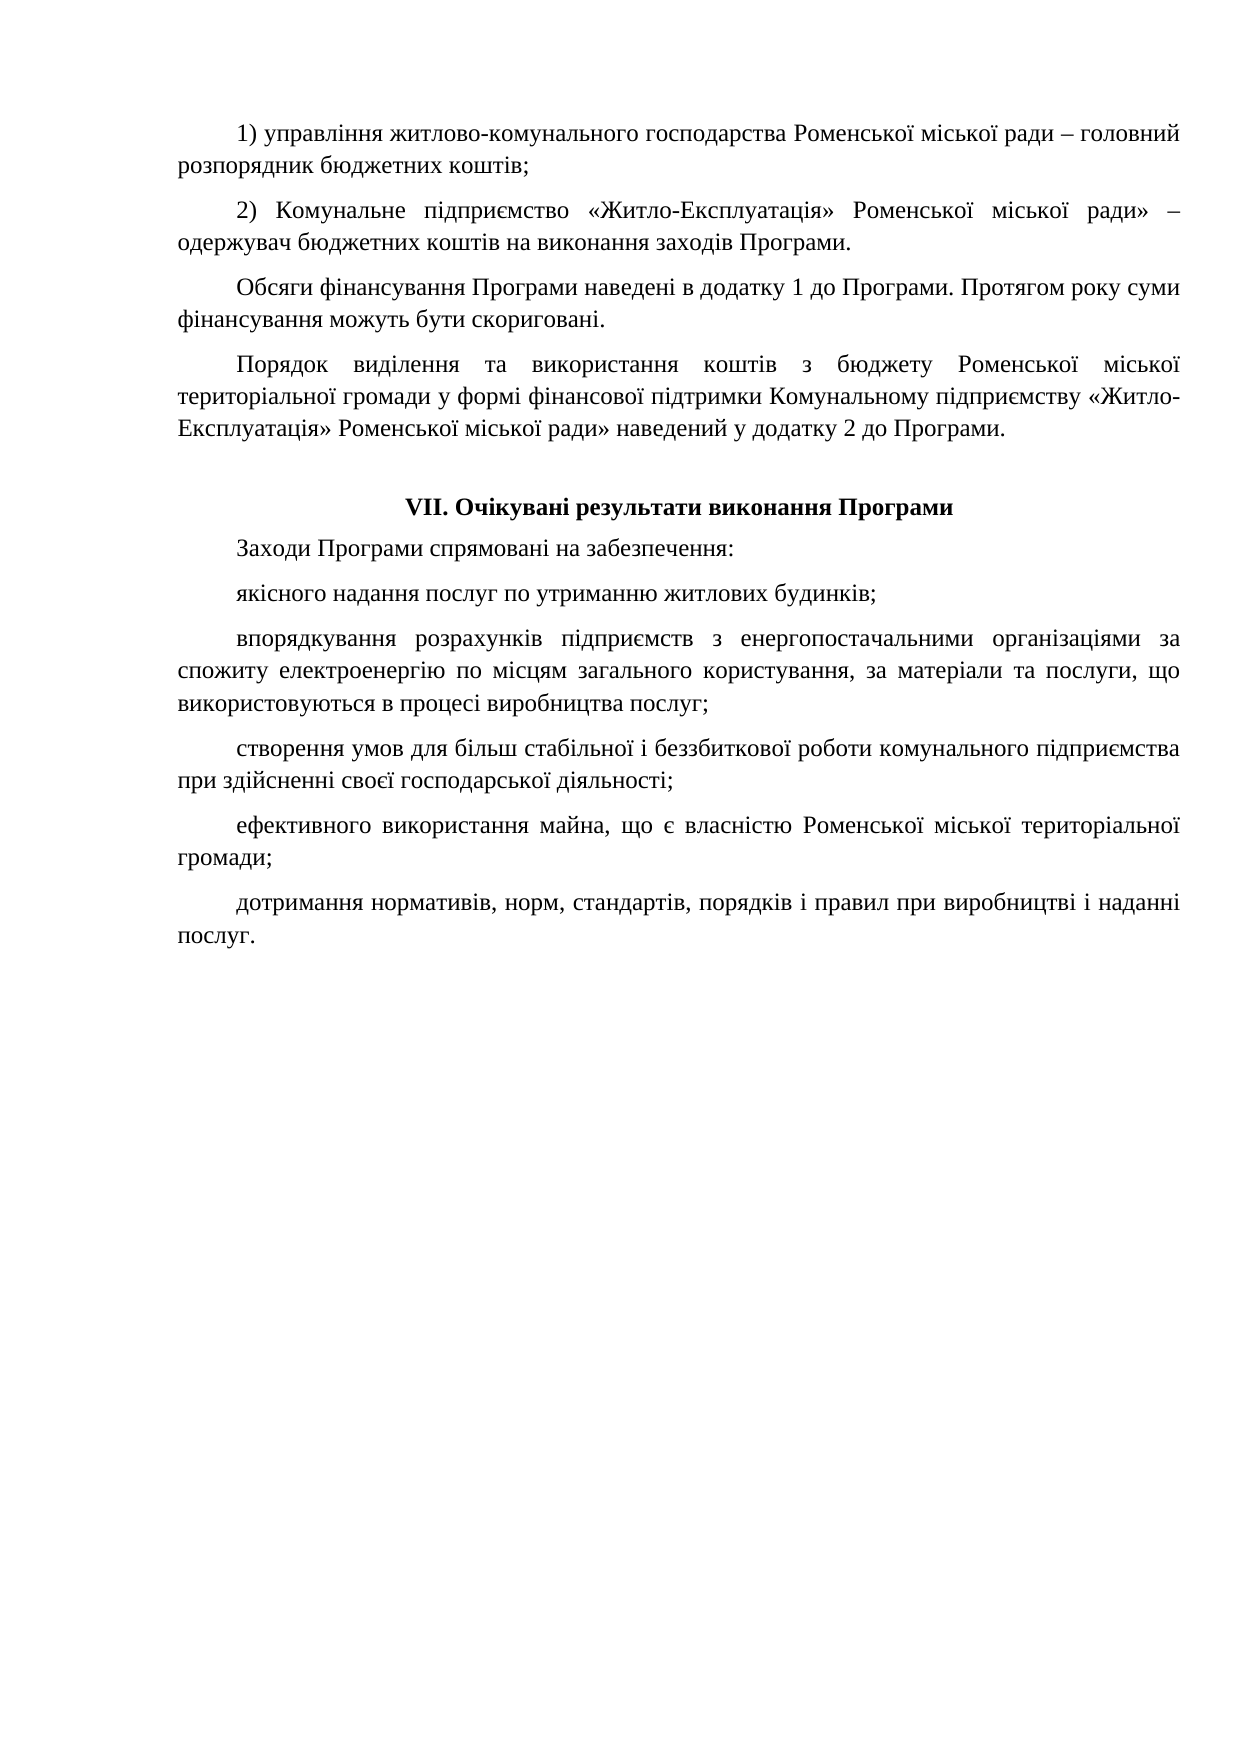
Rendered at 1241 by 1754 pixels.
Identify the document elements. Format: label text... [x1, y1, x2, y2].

text ефективного використання майна, що є власністю Роменської міської територіальної громади; [177, 810, 1181, 871]
text Порядок виділення та використання коштів з бюджету Роменської міської територіальної громади у формі фінансової підтримки Комунальному підприємству «Житло-Експлуатація» Роменської міської ради» наведений у додатку 2 до Програми. [177, 349, 1181, 442]
text VII. Очікувані результати виконання Програми [177, 491, 1181, 521]
text створення умов для більш стабільної і беззбиткової роботи комунального підприємства при здійсненні своєї господарської діяльності; [177, 733, 1181, 794]
text якісного надання послуг по утриманню житлових будинків; [177, 578, 1181, 607]
text 2) Комунальне підприємство «Житло-Експлуатація» Роменської міської ради» – одержувач бюджетних коштів на виконання заходів Програми. [177, 195, 1181, 256]
text Заходи Програми спрямовані на забезпечення: [177, 533, 1181, 562]
text Обсяги фінансування Програми наведені в додатку 1 до Програми. Протягом року суми фінансування можуть бути скориговані. [177, 272, 1181, 333]
text дотримання нормативів, норм, стандартів, порядків і правил при виробництві і наданні послуг. [177, 887, 1181, 948]
text впорядкування розрахунків підприємств з енергопостачальними організаціями за спожиту електроенергію по місцям загального користування, за матеріали та послуги, що використовуються в процесі виробництва послуг; [177, 623, 1181, 717]
text 1) управління житлово-комунального господарства Роменської міської ради – головний розпорядник бюджетних коштів; [177, 118, 1181, 179]
